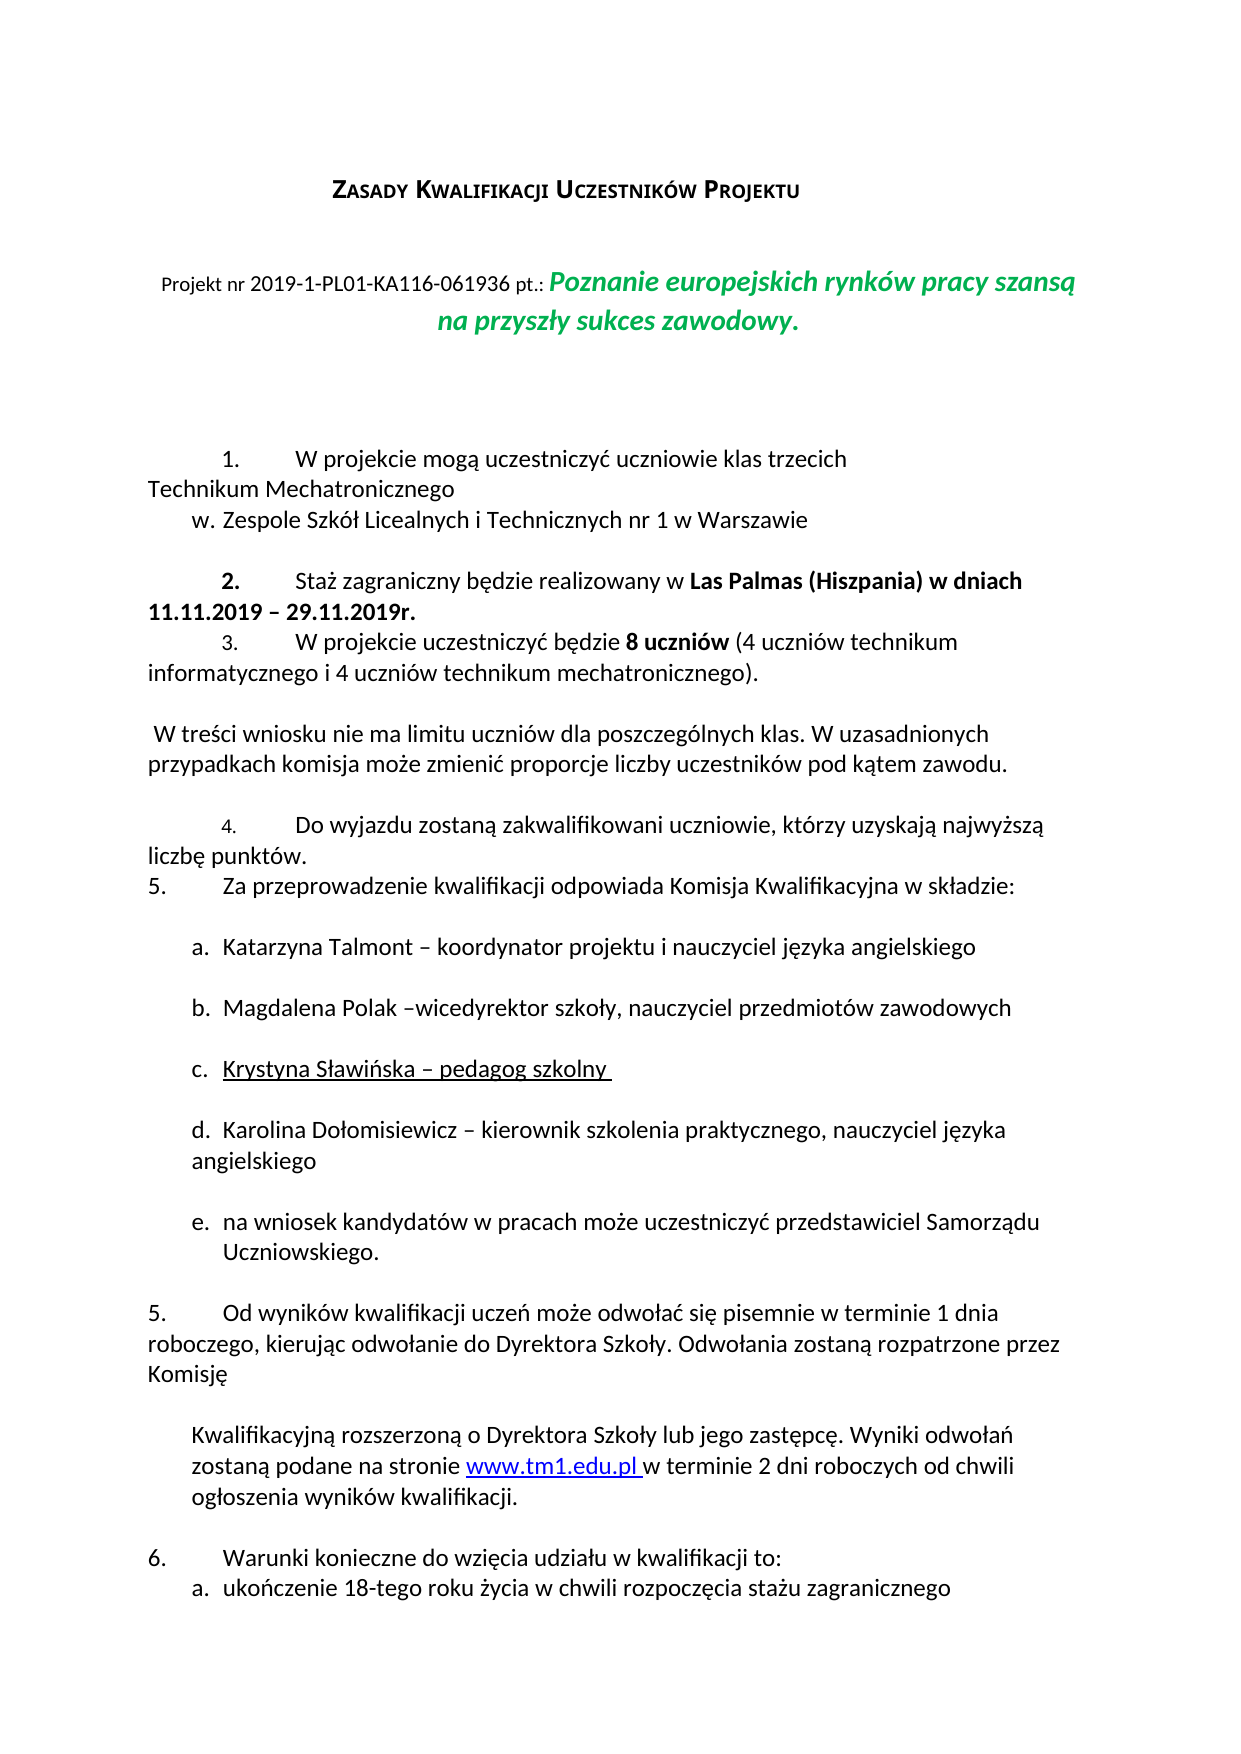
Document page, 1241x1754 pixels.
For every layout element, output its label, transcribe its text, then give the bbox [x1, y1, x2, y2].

list Zespole Szkół Licealnych i Technicznych nr 1 w Warszawie [148, 504, 1093, 534]
list W projekcie mogą uczestniczyć uczniowie klas trzecich Technikum Mechatronicznego [148, 443, 1093, 504]
list Krystyna Sławińska – pedagog szkolny [191, 1053, 1093, 1084]
list Karolina Dołomisiewicz – kierownik szkolenia praktycznego, nauczyciel języka angielskiego [191, 1114, 1093, 1176]
text Uczniowskiego. [223, 1237, 1093, 1267]
list Od wyników kwalifikacji uczeń może odwołać się pisemnie w terminie 1 dnia roboczego, kierując odwołanie do Dyrektora Szkoły. Odwołania zostaną rozpatrzone przez Komisję [148, 1298, 1093, 1389]
list Magdalena Polak –wicedyrektor szkoły, nauczyciel przedmiotów zawodowych [191, 992, 1093, 1023]
list Katarzyna Talmont – koordynator projektu i nauczyciel języka angielskiego [191, 931, 1093, 962]
text W treści wniosku nie ma limitu uczniów dla poszczególnych klas. W uzasadnionych przypadkach komisja może zmienić proporcje liczby uczestników pod kątem zawodu. [148, 718, 1093, 779]
list Staż zagraniczny będzie realizowany w Las Palmas (Hiszpania) w dniach 11.11.2019 – 29.11.2019r. [148, 565, 1093, 626]
list Warunki konieczne do wzięcia udziału w kwalifikacji to: [148, 1542, 1093, 1572]
list Za przeprowadzenie kwalifikacji odpowiada Komisja Kwalifikacyjna w składzie: [148, 870, 1093, 901]
list Do wyjazdu zostaną zakwalifikowani uczniowie, którzy uzyskają najwyższą liczbę punktów. [148, 809, 1093, 870]
list W projekcie uczestniczyć będzie 8 uczniów (4 uczniów technikum informatycznego i 4 uczniów technikum mechatronicznego). [148, 626, 1093, 687]
list na wniosek kandydatów w pracach może uczestniczyć przedstawiciel Samorządu [191, 1206, 1093, 1237]
text zostaną podane na stronie www.tm1.edu.pl w terminie 2 dni roboczych od chwili [191, 1450, 1093, 1481]
text ZASADY KWALIFIKACJI UCZESTNIKÓW PROJEKTU [332, 172, 1093, 206]
text Projekt nr 2019-1-PL01-KA116-061936 pt.: Poznanie europejskich rynków pracy szansą na przyszły sukces zawodowy. [148, 263, 1093, 337]
text ogłoszenia wyników kwalifikacji. [191, 1481, 1093, 1511]
text Kwalifikacyjną rozszerzoną o Dyrektora Szkoły lub jego zastępcę. Wyniki odwołań [191, 1420, 1093, 1450]
list ukończenie 18-tego roku życia w chwili rozpoczęcia stażu zagranicznego [191, 1572, 1093, 1603]
